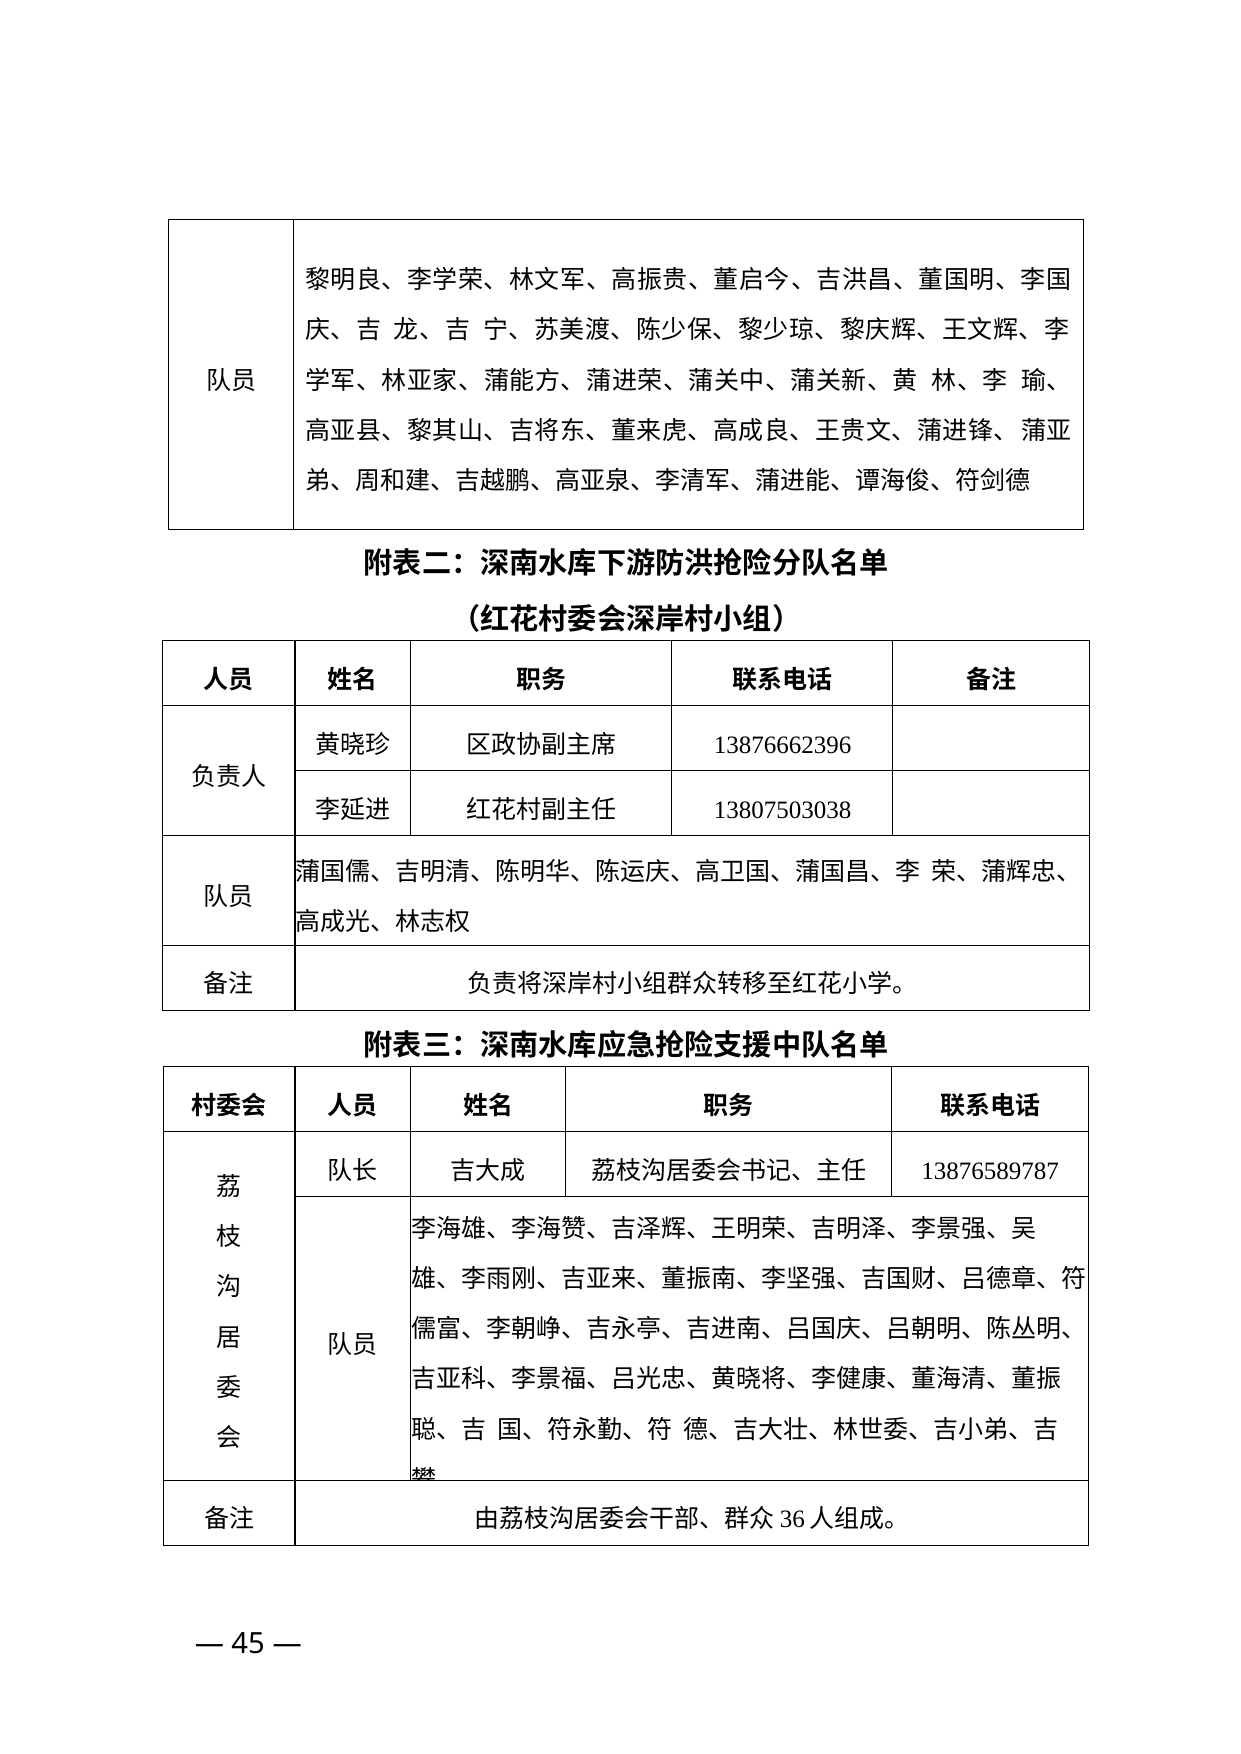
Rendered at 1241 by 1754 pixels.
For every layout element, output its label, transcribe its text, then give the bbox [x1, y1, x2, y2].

table_cell 红花村副主任 [411, 771, 671, 835]
table_cell 区政协副主席 [411, 706, 671, 770]
table_cell 队员 [163, 836, 294, 945]
table_cell 由荔枝沟居委会干部、群众36人组成。 [296, 1481, 1088, 1544]
table_cell 李海雄、李海赞、吉泽辉、王明荣、吉明泽、李景强、吴 雄、李雨刚、吉亚来、董振南、李坚强、吉国财、吕德章、符儒富、李朝峥、吉永亭、吉进南、吕国庆、吕朝明、陈丛明、吉亚科、李景福、吕光忠、黄晓将、李健康、董海清、董振聪、吉 国、符永勤、符 德、吉大壮、林世委、吉小弟、吉 攀 [411, 1197, 1088, 1479]
table_cell 队长 [296, 1132, 410, 1196]
table_cell 队员 [169, 220, 293, 529]
table_header 职务 [566, 1067, 891, 1131]
table_header 姓名 [296, 641, 410, 705]
table_cell 负责人 [163, 706, 294, 835]
table_header 姓名 [411, 1067, 565, 1131]
text （红花村委会深岸村小组） [165, 585, 1087, 640]
table_cell 13807503038 [672, 771, 892, 835]
table_cell 13876589787 [892, 1132, 1088, 1196]
table_cell 负责将深岸村小组群众转移至红花小学。 [296, 946, 1089, 1010]
table_header 联系电话 [672, 641, 892, 705]
table_cell [893, 771, 1089, 835]
table_cell 队员 [296, 1197, 410, 1479]
table_cell 蒲国儒、吉明清、陈明华、陈运庆、高卫国、蒲国昌、李 荣、蒲辉忠、 高成光、林志权 [296, 836, 1089, 945]
table_cell 荔枝沟居委会书记、主任 [566, 1132, 891, 1196]
text 附表三：深南水库应急抢险支援中队名单 [165, 1011, 1087, 1066]
table_cell 13876662396 [672, 706, 892, 770]
table_cell 备注 [163, 946, 294, 1010]
table_cell [893, 706, 1089, 770]
table_header 人员 [296, 1067, 410, 1131]
table_header 村委会 [164, 1067, 294, 1131]
table_header 职务 [411, 641, 671, 705]
table_header 备注 [893, 641, 1089, 705]
table_cell 吉大成 [411, 1132, 565, 1196]
table_cell 黎明良、李学荣、林文军、高振贵、董启今、吉洪昌、董国明、李国庆、吉 龙、吉 宁、苏美渡、陈少保、黎少琼、黎庆辉、王文辉、李学军、林亚家、蒲能方、蒲进荣、蒲关中、蒲关新、黄 林、李 瑜、高亚县、黎其山、吉将东、董来虎、高成良、王贵文、蒲进锋、蒲亚弟、周和建、吉越鹏、高亚泉、李清军、蒲进能、谭海俊、符剑德 [294, 220, 1083, 529]
table_header 联系电话 [892, 1067, 1088, 1131]
table_cell 荔 枝 沟 居 委 会 [164, 1132, 294, 1479]
text 附表二：深南水库下游防洪抢险分队名单 [165, 530, 1087, 585]
table_cell 李延进 [296, 771, 410, 835]
table_header 人员 [163, 641, 294, 705]
table_cell 备注 [164, 1481, 294, 1544]
table_cell 黄晓珍 [296, 706, 410, 770]
